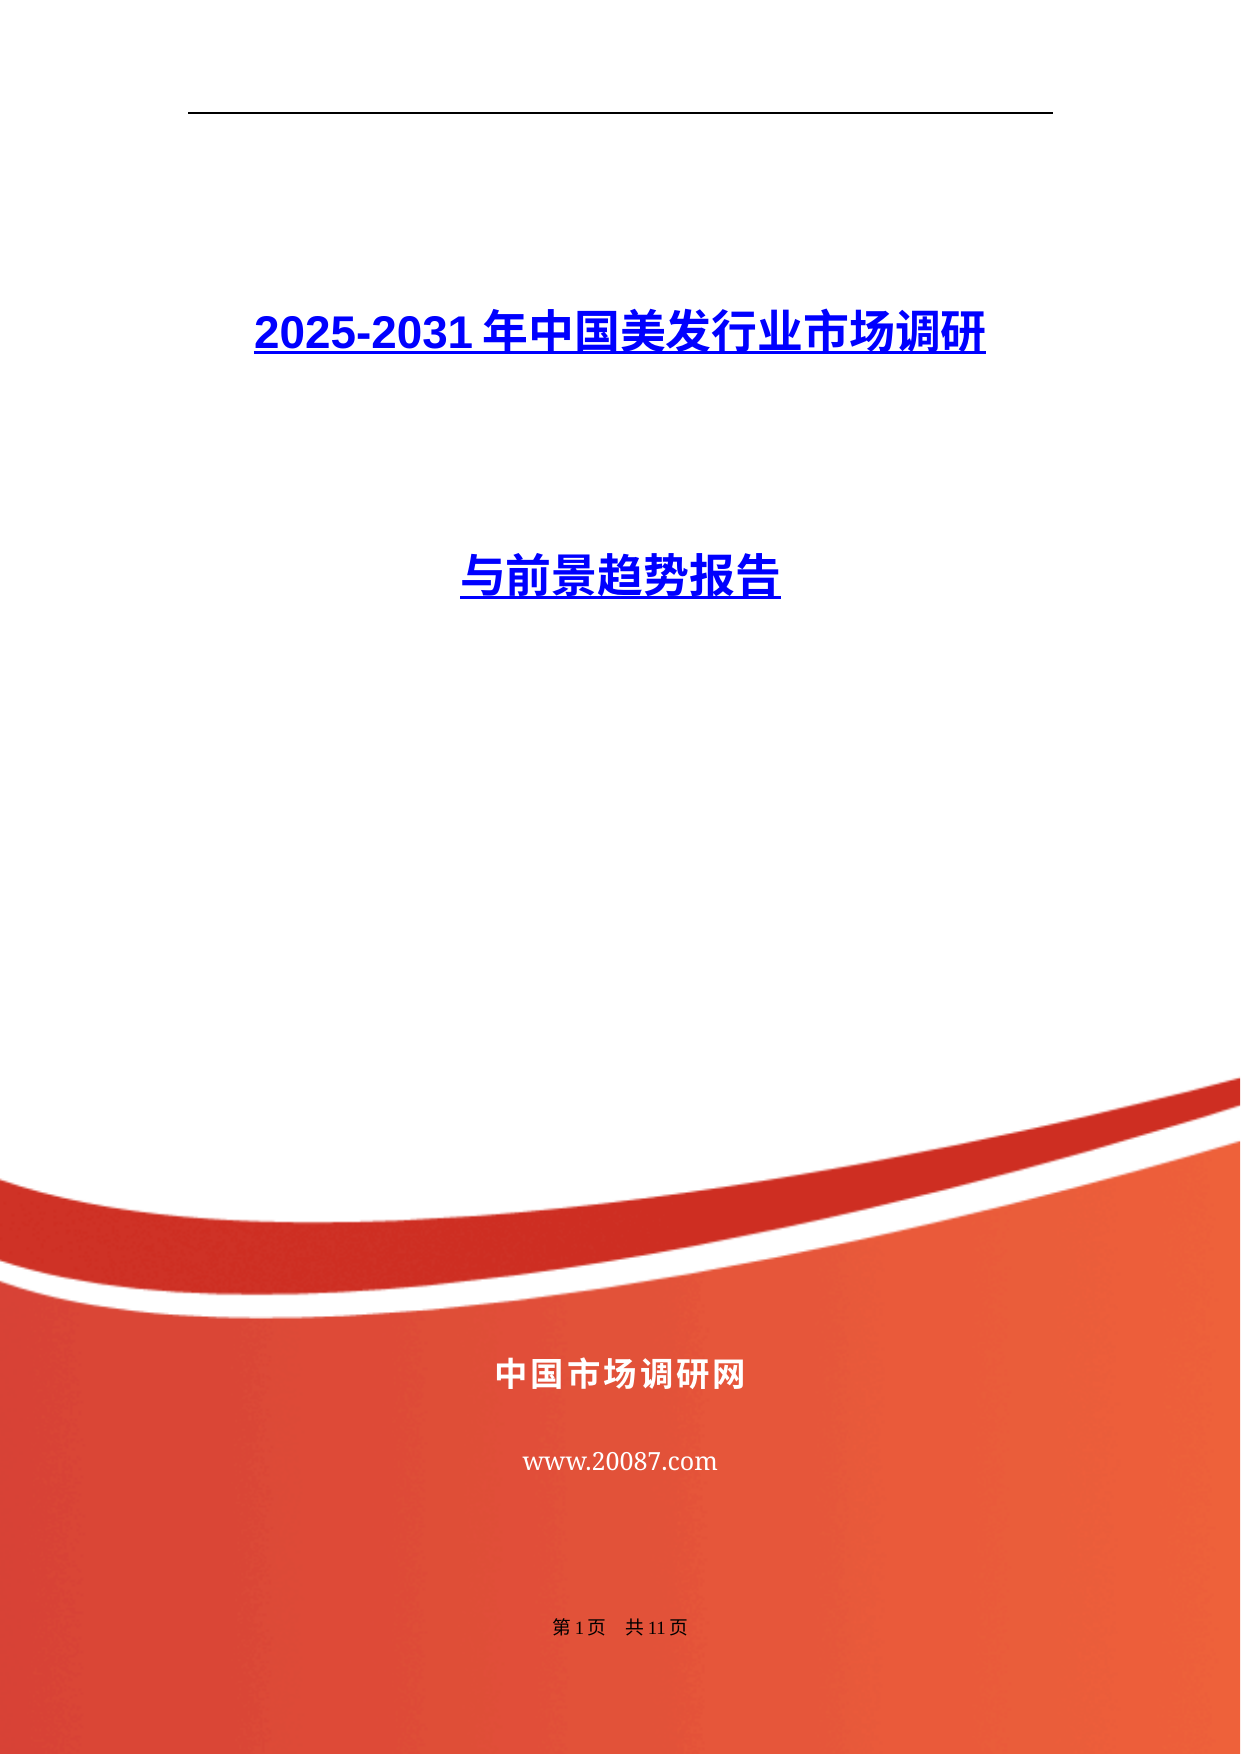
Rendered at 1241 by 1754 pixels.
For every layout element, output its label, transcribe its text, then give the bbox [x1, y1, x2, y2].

picture [0, 1006, 1241, 1754]
subtitle 中国市场调研网 [187, 1339, 1053, 1404]
text www.20087.com [187, 1428, 1053, 1493]
table_header 2025-2031年中国美发行业市场调研与前景趋势报告 [188, 207, 1053, 773]
